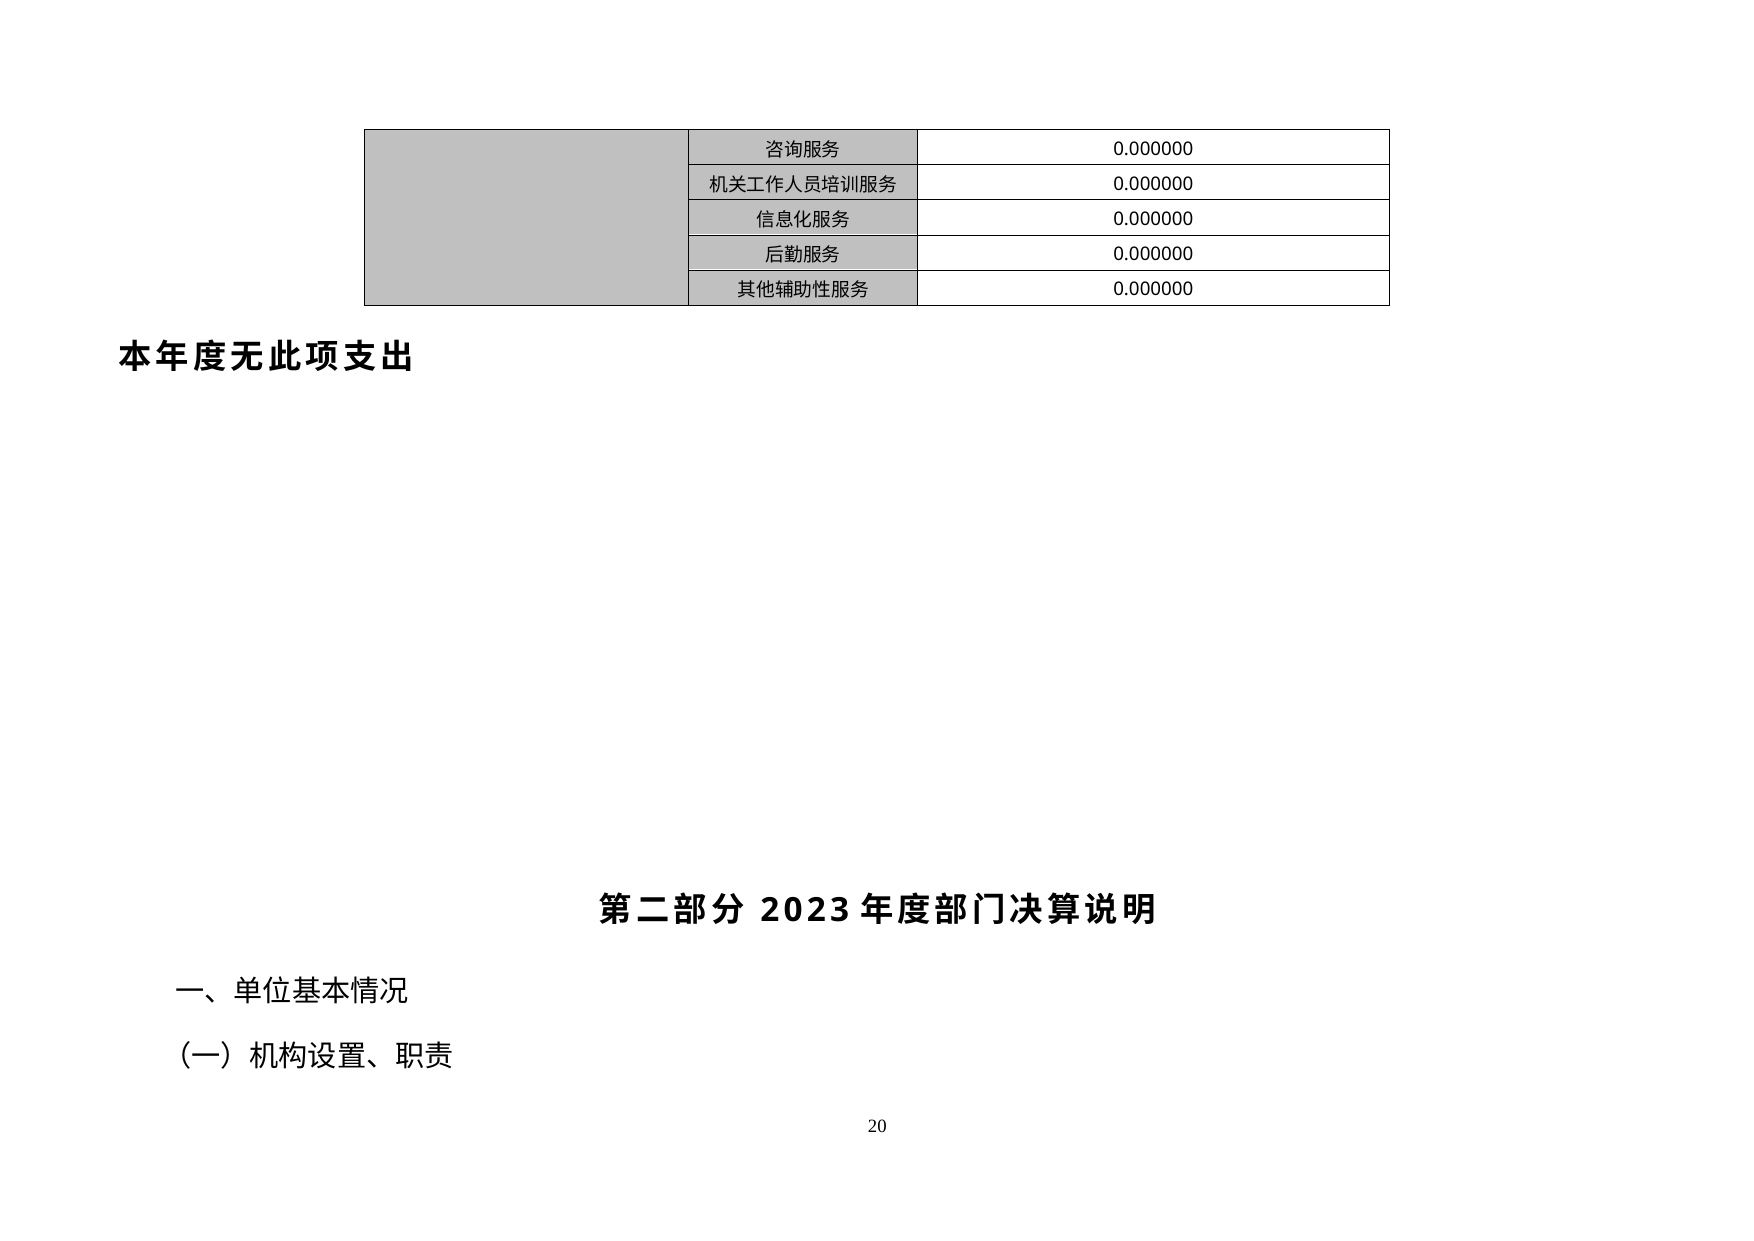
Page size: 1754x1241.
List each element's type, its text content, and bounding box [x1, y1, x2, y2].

table_cell 信息化服务 [689, 200, 917, 234]
table_cell 0.000000 [918, 165, 1389, 199]
table_cell 0.000000 [918, 236, 1389, 269]
text 一、单位基本情况 [118, 956, 1636, 1021]
table_cell 机关工作人员培训服务 [689, 165, 917, 199]
table_cell 其他辅助性服务 [689, 271, 917, 305]
table_cell 咨询服务 [689, 130, 917, 164]
table_cell 后勤服务 [689, 236, 917, 269]
text 第二部分 2023年度部门决算说明 [118, 874, 1636, 939]
table_cell 0.000000 [918, 271, 1389, 305]
table_cell 0.000000 [918, 200, 1389, 234]
table_cell 0.000000 [918, 130, 1389, 164]
text 本年度无此项支出 [118, 322, 1636, 387]
text （一）机构设置、职责 [118, 1021, 1636, 1086]
